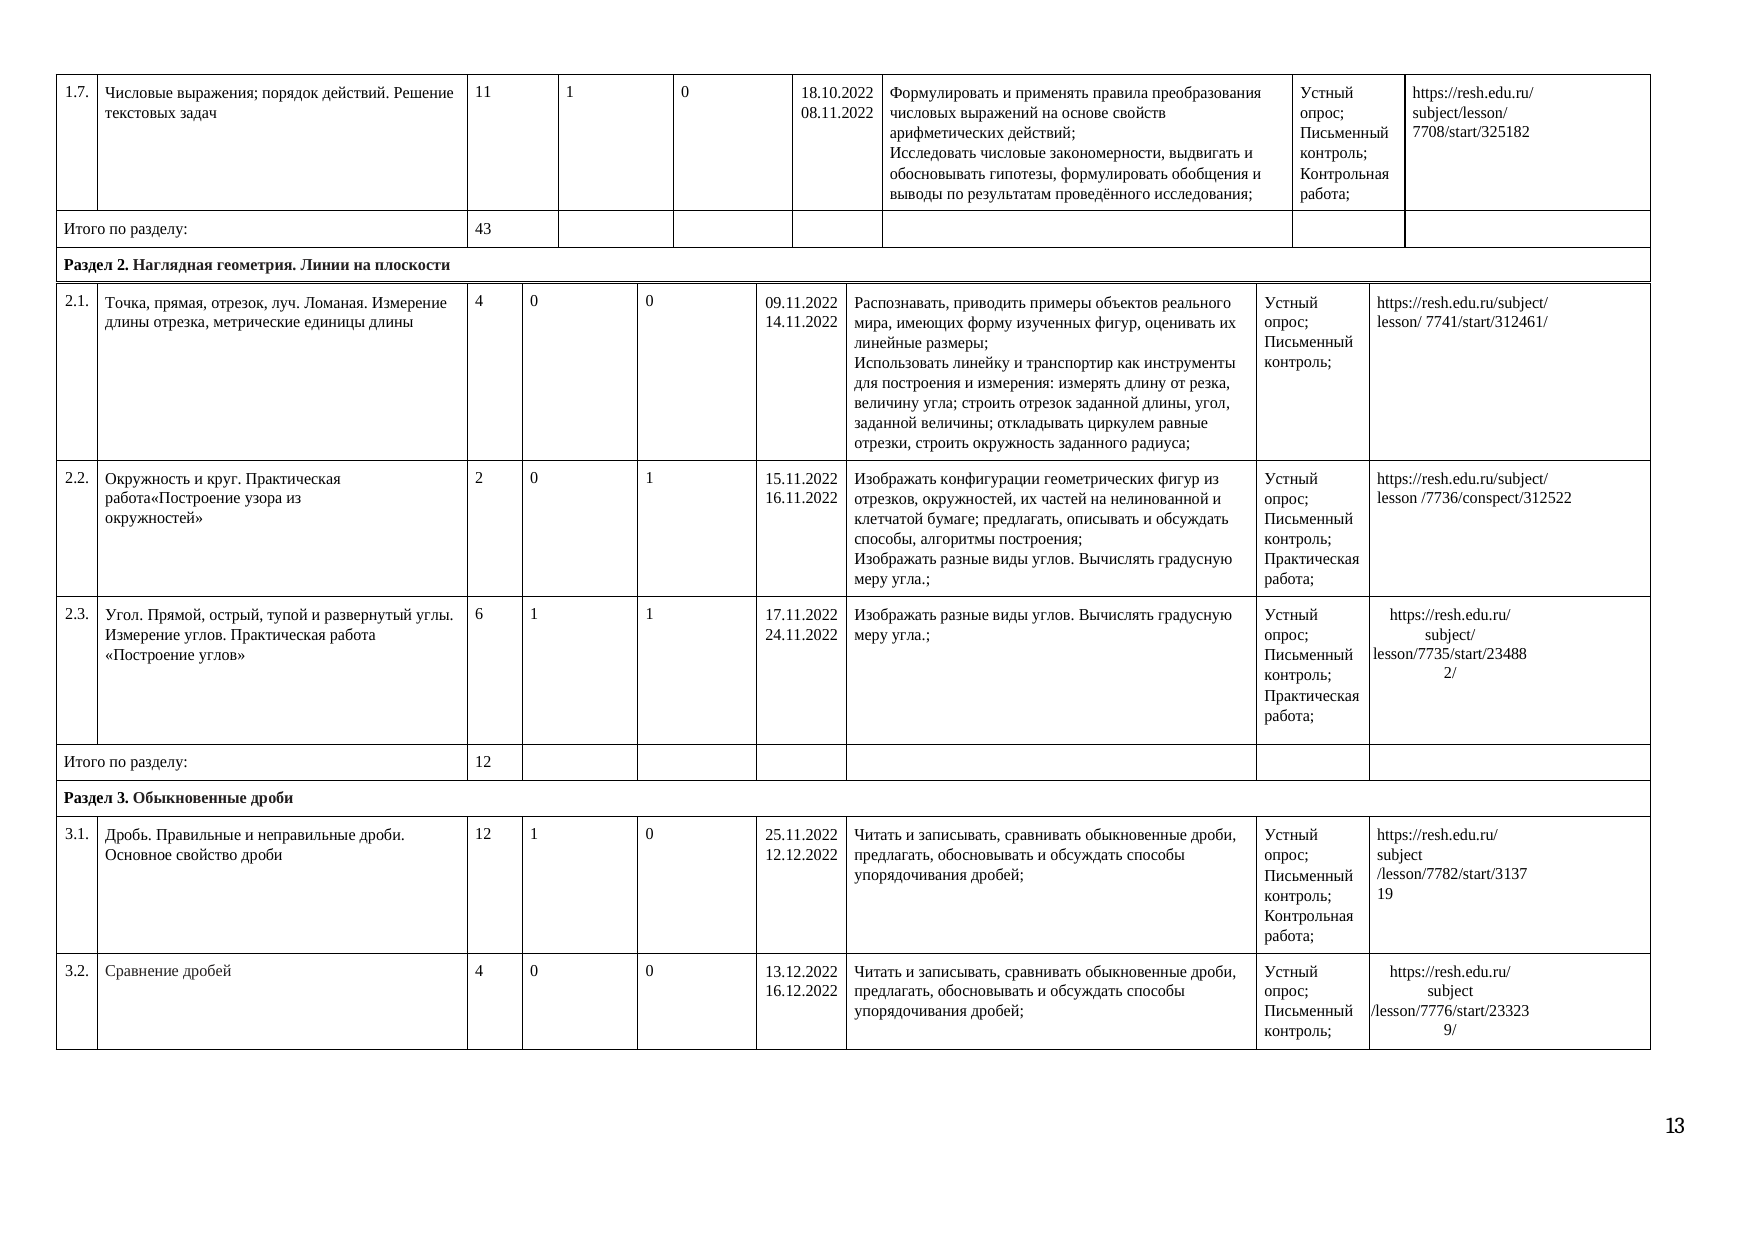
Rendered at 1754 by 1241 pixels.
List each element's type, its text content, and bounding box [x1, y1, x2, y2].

table_cell Формулировать и применять правила преобразования числовых выражений на основе свойств арифметических действий; Исследовать числовые закономерности, выдвигать и обосновывать гипотезы, формулировать обобщения и выводы по результатам проведённого исследования; [883, 75, 1292, 210]
table_cell Итого по разделу: [57, 745, 467, 780]
table_cell [559, 211, 673, 247]
table_cell 17.11.2022 24.11.2022 [757, 597, 846, 743]
table_cell Устный опрос; Письменный контроль; Практическая работа; [1257, 461, 1369, 596]
table_cell 2.3. [57, 597, 97, 743]
table_cell 12 [468, 817, 522, 952]
table_cell 6 [468, 597, 522, 743]
table_cell Раздел 3. Обыкновенные дроби [57, 781, 1650, 816]
table_cell 18.10.2022 08.11.2022 [793, 75, 882, 210]
table_cell Читать и записывать, сравнивать обыкновенные дроби, предлагать, обосновывать и обсуждать способы упорядочивания дробей; [847, 817, 1256, 952]
table_cell [1370, 745, 1650, 780]
table_header 4 [468, 284, 522, 460]
table_cell Устный опрос; Письменный контроль; Контрольная работа; [1257, 817, 1369, 952]
table_cell 15.11.2022 16.11.2022 [757, 461, 846, 596]
table_cell 1 [638, 461, 756, 596]
table_cell 43 [468, 211, 558, 247]
table_cell https://resh.edu.ru/subject/lesson /7736/conspect/312522 [1370, 461, 1650, 596]
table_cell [1257, 954, 1369, 1049]
table_header 09.11.2022 14.11.2022 [757, 284, 846, 460]
table_cell Угол. Прямой, острый, тупой и развернутый углы. Измерение углов. Практическая работа «Построение углов» [98, 597, 467, 743]
table_cell 2.2. [57, 461, 97, 596]
table_cell 1 [559, 75, 673, 210]
table_cell [847, 745, 1256, 780]
table_cell [1293, 211, 1404, 247]
table_cell 3.2. [57, 954, 97, 1049]
table_cell 13.12.2022 16.12.2022 [757, 954, 846, 1049]
table_cell 1 [523, 597, 637, 743]
table_cell Устный опрос; Письменный контроль; Практическая работа; [1257, 597, 1369, 743]
table_cell 0 [638, 954, 756, 1049]
table_cell [883, 211, 1292, 247]
table_cell 2 [468, 461, 522, 596]
table_cell [523, 745, 637, 780]
table_cell 1 [523, 817, 637, 952]
table_cell [674, 211, 792, 247]
table_cell https://resh.edu.ru/subject/lesson/ 7708/start/325182 [1406, 75, 1650, 210]
table_cell [1406, 211, 1650, 247]
table_cell 3.1. [57, 817, 97, 952]
table_cell Раздел 2. Наглядная геометрия. Линии на плоскости [57, 248, 1650, 281]
table_cell Изображать разные виды углов. Вычислять градусную меру угла.; [847, 597, 1256, 743]
table_cell [757, 745, 846, 780]
table_cell 0 [523, 461, 637, 596]
table_cell 0 [674, 75, 792, 210]
table_cell 1 [638, 597, 756, 743]
table_cell [1257, 745, 1369, 780]
table_cell https://resh.edu.ru/subject /lesson/7782/start/313719 [1370, 817, 1650, 952]
table_cell 0 [523, 954, 637, 1049]
table_cell Итого по разделу: [57, 211, 467, 247]
table_cell 12 [468, 745, 522, 780]
table_cell Окружность и круг. Практическая работа«Построение узора из окружностей» [98, 461, 467, 596]
table_cell https://resh.edu.ru/subject/ lesson/7735/start/234882/ [1370, 597, 1650, 743]
table_cell Сравнение дробей [98, 954, 467, 1049]
table_cell [638, 745, 756, 780]
table_cell 0 [638, 817, 756, 952]
table_cell Числовые выражения; порядок действий. Решение текстовых задач [98, 75, 467, 210]
table_cell https://resh.edu.ru/subject /lesson/7776/start/233239/ [1370, 954, 1650, 1049]
table_cell Читать и записывать, сравнивать обыкновенные дроби, предлагать, обосновывать и обсуждать способы упорядочивания дробей; [847, 954, 1256, 1049]
table_header https://resh.edu.ru/subject/lesson/ 7741/start/312461/ [1370, 284, 1650, 460]
table_cell 1.7. [57, 75, 97, 210]
table_header Распознавать, приводить примеры объектов реального мира, имеющих форму изученных фигур, оценивать их линейные размеры; Использовать линейку и транспортир как инструменты для построения и измерения: измерять длину от резка, величину угла; строить отрезок заданной длины, угол, заданной величины; откладывать циркулем равные отрезки, строить окружность заданного радиуса; [847, 284, 1256, 460]
table_cell [793, 211, 882, 247]
table_header Точка, прямая, отрезок, луч. Ломаная. Измерение длины отрезка, метрические единицы длины [98, 284, 467, 460]
table_cell Дробь. Правильные и неправильные дроби. Основное свойство дроби [98, 817, 467, 952]
table_cell 25.11.2022 12.12.2022 [757, 817, 846, 952]
table_header 2.1. [57, 284, 97, 460]
table_cell Изображать конфигурации геометрических фигур из отрезков, окружностей, их частей на нелинованной и клетчатой бумаге; предлагать, описывать и обсуждать способы, алгоритмы построения; Изображать разные виды углов. Вычислять градусную меру угла.; [847, 461, 1256, 596]
table_header 0 [638, 284, 756, 460]
table_header 0 [523, 284, 637, 460]
table_cell Устный опрос; Письменный контроль; Контрольная работа; [1293, 75, 1404, 210]
table_header Устный опрос; Письменный контроль; [1257, 284, 1369, 460]
table_cell 11 [468, 75, 558, 210]
table_cell 4 [468, 954, 522, 1049]
